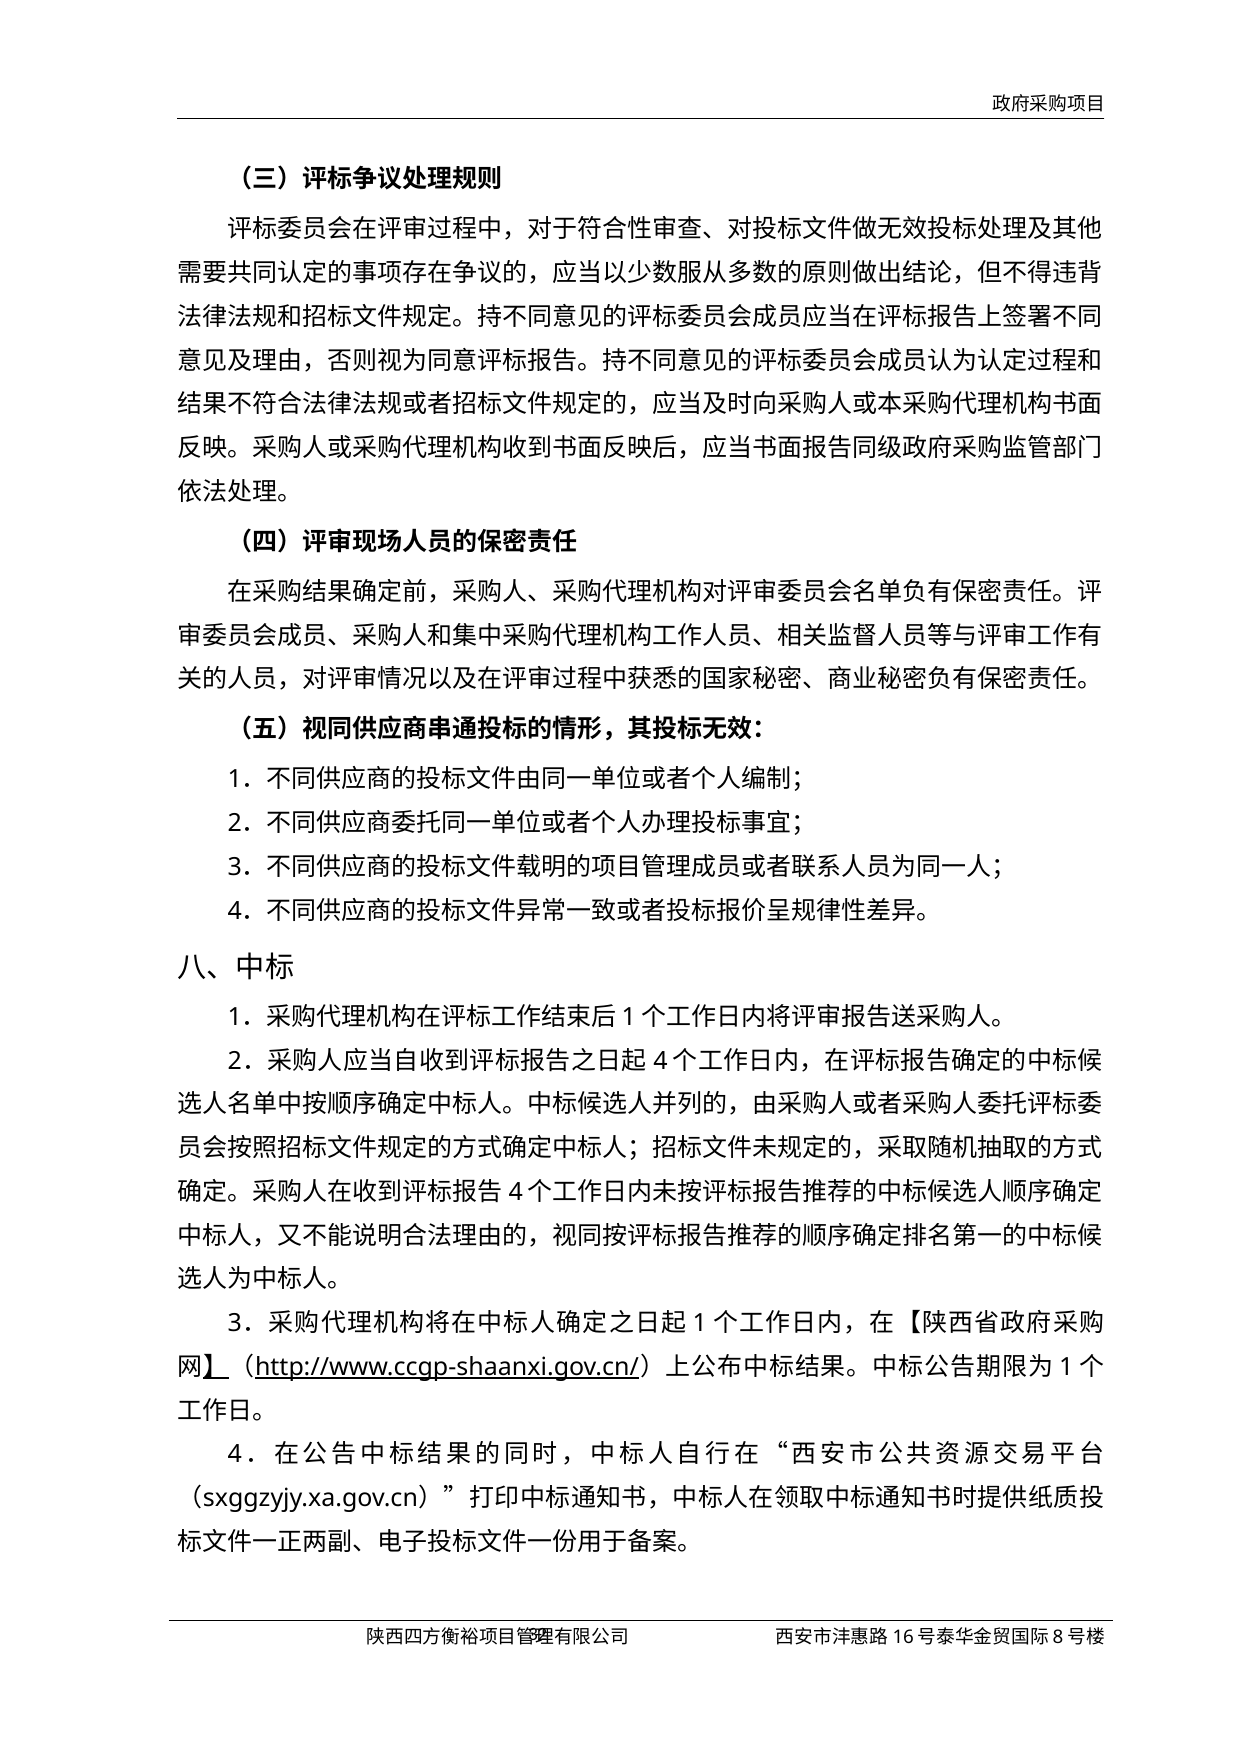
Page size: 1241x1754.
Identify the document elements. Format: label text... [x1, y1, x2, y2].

text 1．不同供应商的投标文件由同一单位或者个人编制； [177, 755, 1104, 799]
text 评标委员会在评审过程中，对于符合性审查、对投标文件做无效投标处理及其他需要共同认定的事项存在争议的，应当以少数服从多数的原则做出结论，但不得违背法律法规和招标文件规定。持不同意见的评标委员会成员应当在评标报告上签署不同意见及理由，否则视为同意评标报告。持不同意见的评标委员会成员认为认定过程和结果不符合法律法规或者招标文件规定的，应当及时向采购人或本采购代理机构书面反映。采购人或采购代理机构收到书面反映后，应当书面报告同级政府采购监管部门依法处理。 [177, 205, 1104, 511]
subtitle （五）视同供应商串通投标的情形，其投标无效： [177, 705, 1104, 749]
subtitle 八、中标 [177, 943, 1104, 986]
subtitle （三）评标争议处理规则 [177, 155, 1104, 199]
text 3．不同供应商的投标文件载明的项目管理成员或者联系人员为同一人； [177, 843, 1104, 886]
text 3．采购代理机构将在中标人确定之日起1个工作日内，在【陕西省政府采购网】（http://www.ccgp-shaanxi.gov.cn/）上公布中标结果。中标公告期限为1个工作日。 [177, 1299, 1104, 1430]
subtitle （四）评审现场人员的保密责任 [177, 518, 1104, 561]
text 4．在公告中标结果的同时，中标人自行在“西安市公共资源交易平台（sxggzyjy.xa.gov.cn）”打印中标通知书，中标人在领取中标通知书时提供纸质投标文件一正两副、电子投标文件一份用于备案。 [177, 1430, 1104, 1561]
text 4．不同供应商的投标文件异常一致或者投标报价呈规律性差异。 [177, 886, 1104, 930]
text 2．不同供应商委托同一单位或者个人办理投标事宜； [177, 799, 1104, 843]
text 1．采购代理机构在评标工作结束后1个工作日内将评审报告送采购人。 [177, 993, 1104, 1036]
text 在采购结果确定前，采购人、采购代理机构对评审委员会名单负有保密责任。评审委员会成员、采购人和集中采购代理机构工作人员、相关监督人员等与评审工作有关的人员，对评审情况以及在评审过程中获悉的国家秘密、商业秘密负有保密责任。 [177, 568, 1104, 699]
text 2．采购人应当自收到评标报告之日起4个工作日内，在评标报告确定的中标候选人名单中按顺序确定中标人。中标候选人并列的，由采购人或者采购人委托评标委员会按照招标文件规定的方式确定中标人；招标文件未规定的，采取随机抽取的方式确定。采购人在收到评标报告4个工作日内未按评标报告推荐的中标候选人顺序确定中标人，又不能说明合法理由的，视同按评标报告推荐的顺序确定排名第一的中标候选人为中标人。 [177, 1036, 1104, 1299]
